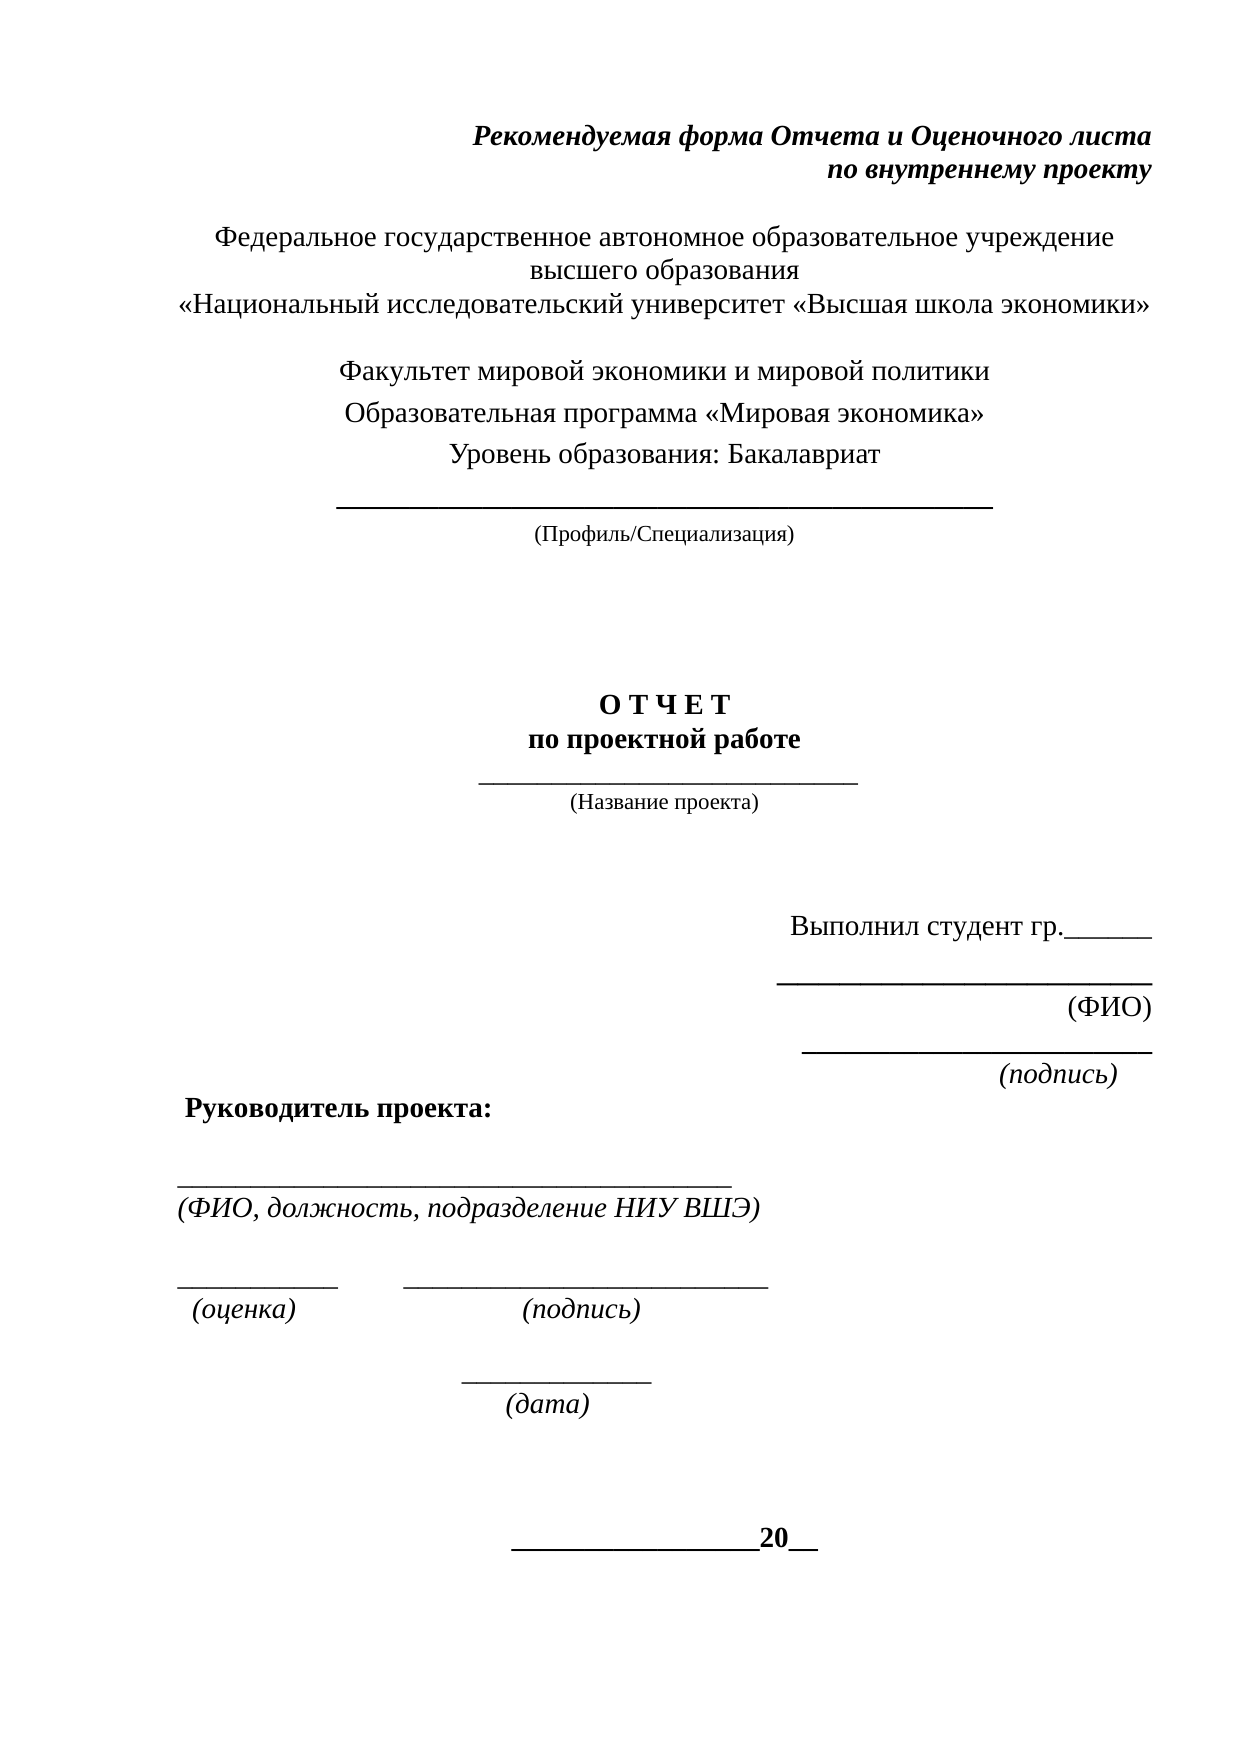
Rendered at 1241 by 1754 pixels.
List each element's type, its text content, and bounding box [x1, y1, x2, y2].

text Федеральное государственное автономное образовательное учреждение [177, 219, 1152, 252]
text ______________________________________ [177, 1157, 1152, 1191]
text Рекомендуемая форма Отчета и Оценочного листа [177, 118, 1152, 152]
text по проектной работе [177, 721, 1152, 754]
text (Профиль/Специализация) [177, 520, 1152, 547]
text __________________ [177, 941, 1152, 989]
text «Национальный исследовательский университет «Высшая школа экономики» [177, 286, 1152, 319]
text (ФИО) [177, 989, 1152, 1023]
text _________________20__ [177, 1521, 1152, 1554]
text Факультет мировой экономики и мировой политики [177, 353, 1152, 386]
text __________________________ [177, 754, 1152, 788]
text (Название проекта) [177, 788, 1152, 814]
text _____________ [177, 1353, 1152, 1386]
text _____________________________________________ [177, 478, 1152, 512]
text ________________________ [177, 1023, 1152, 1056]
text Руководитель проекта: [177, 1090, 1152, 1123]
text ___________ _________________________ [177, 1258, 1152, 1291]
text по внутреннему проекту [177, 152, 1152, 185]
text (оценка) (подпись) [177, 1291, 1152, 1325]
text (дата) [177, 1386, 1152, 1420]
text (подпись) [177, 1056, 1152, 1090]
text Уровень образования: Бакалавриат [177, 437, 1152, 470]
text (ФИО, должность, подразделение НИУ ВШЭ) [177, 1191, 1152, 1224]
text высшего образования [177, 252, 1152, 286]
text О Т Ч Е Т [177, 687, 1152, 721]
text Образовательная программа «Мировая экономика» [177, 395, 1152, 428]
text Выполнил студент гр.______ [177, 908, 1152, 941]
